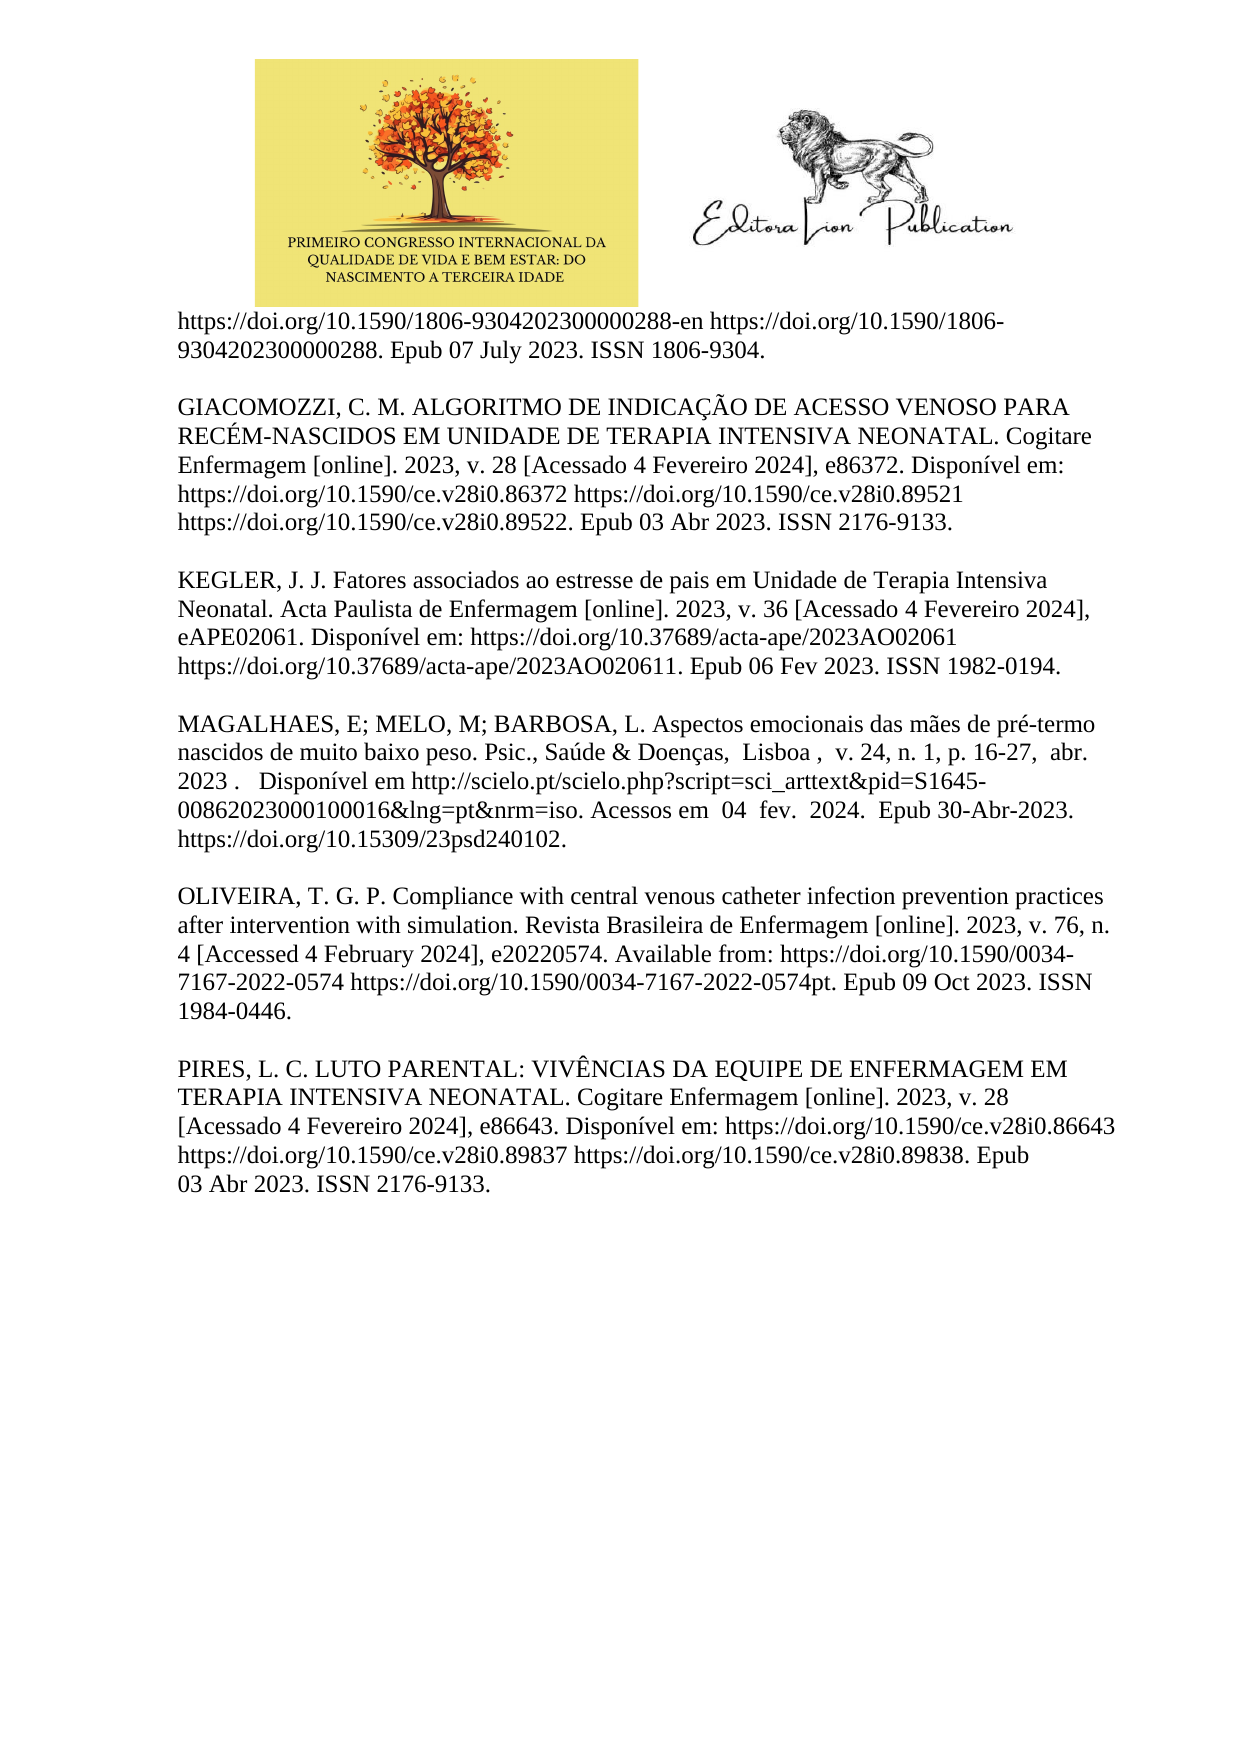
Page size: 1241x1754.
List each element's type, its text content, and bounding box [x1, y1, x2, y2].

text PIRES, L. C. LUTO PARENTAL: VIVÊNCIAS DA EQUIPE DE ENFERMAGEM EM TERAPIA INTENSIVA NEONATAL. Cogitare Enfermagem [online]. 2023, v. 28 [Acessado 4 Fevereiro 2024], e86643. Disponível em: https://doi.org/10.1590/ce.v28i0.86643 https://doi.org/10.1590/ce.v28i0.89837 https://doi.org/10.1590/ce.v28i0.89838. Epub 03 Abr 2023. ISSN 2176-9133. [177, 1054, 1122, 1197]
text GIACOMOZZI, C. M. ALGORITMO DE INDICAÇÃO DE ACESSO VENOSO PARA RECÉM-NASCIDOS EM UNIDADE DE TERAPIA INTENSIVA NEONATAL. Cogitare Enfermagem [online]. 2023, v. 28 [Acessado 4 Fevereiro 2024], e86372. Disponível em: https://doi.org/10.1590/ce.v28i0.86372 https://doi.org/10.1590/ce.v28i0.89521 https://doi.org/10.1590/ce.v28i0.89522. Epub 03 Abr 2023. ISSN 2176-9133. [177, 392, 1122, 536]
picture [254, 59, 639, 177]
text OLIVEIRA, T. G. P. Compliance with central venous catheter infection prevention practices after intervention with simulation. Revista Brasileira de Enfermagem [online]. 2023, v. 76, n. 4 [Accessed 4 February 2024], e20220574. Available from: https://doi.org/10.1590/0034-7167-2022-0574 https://doi.org/10.1590/0034-7167-2022-0574pt. Epub 09 Oct 2023. ISSN 1984-0446. [177, 881, 1122, 1025]
text MAGALHAES, E; MELO, M; BARBOSA, L. Aspectos emocionais das mães de pré-termo nascidos de muito baixo peso. Psic., Saúde & Doenças, Lisboa , v. 24, n. 1, p. 16-27, abr. 2023 . Disponível em http://scielo.pt/scielo.php?script=sci_arttext&pid=S1645-00862023000100016&lng=pt&nrm=iso. Acessos em 04 fev. 2024. Epub 30-Abr-2023. https://doi.org/10.15309/23psd240102. [177, 709, 1122, 852]
text KEGLER, J. J. Fatores associados ao estresse de pais em Unidade de Terapia Intensiva Neonatal. Acta Paulista de Enfermagem [online]. 2023, v. 36 [Acessado 4 Fevereiro 2024], eAPE02061. Disponível em: https://doi.org/10.37689/acta-ape/2023AO02061 https://doi.org/10.37689/acta-ape/2023AO020611. Epub 06 Fev 2023. ISSN 1982-0194. [177, 565, 1122, 680]
picture [670, 108, 1034, 177]
